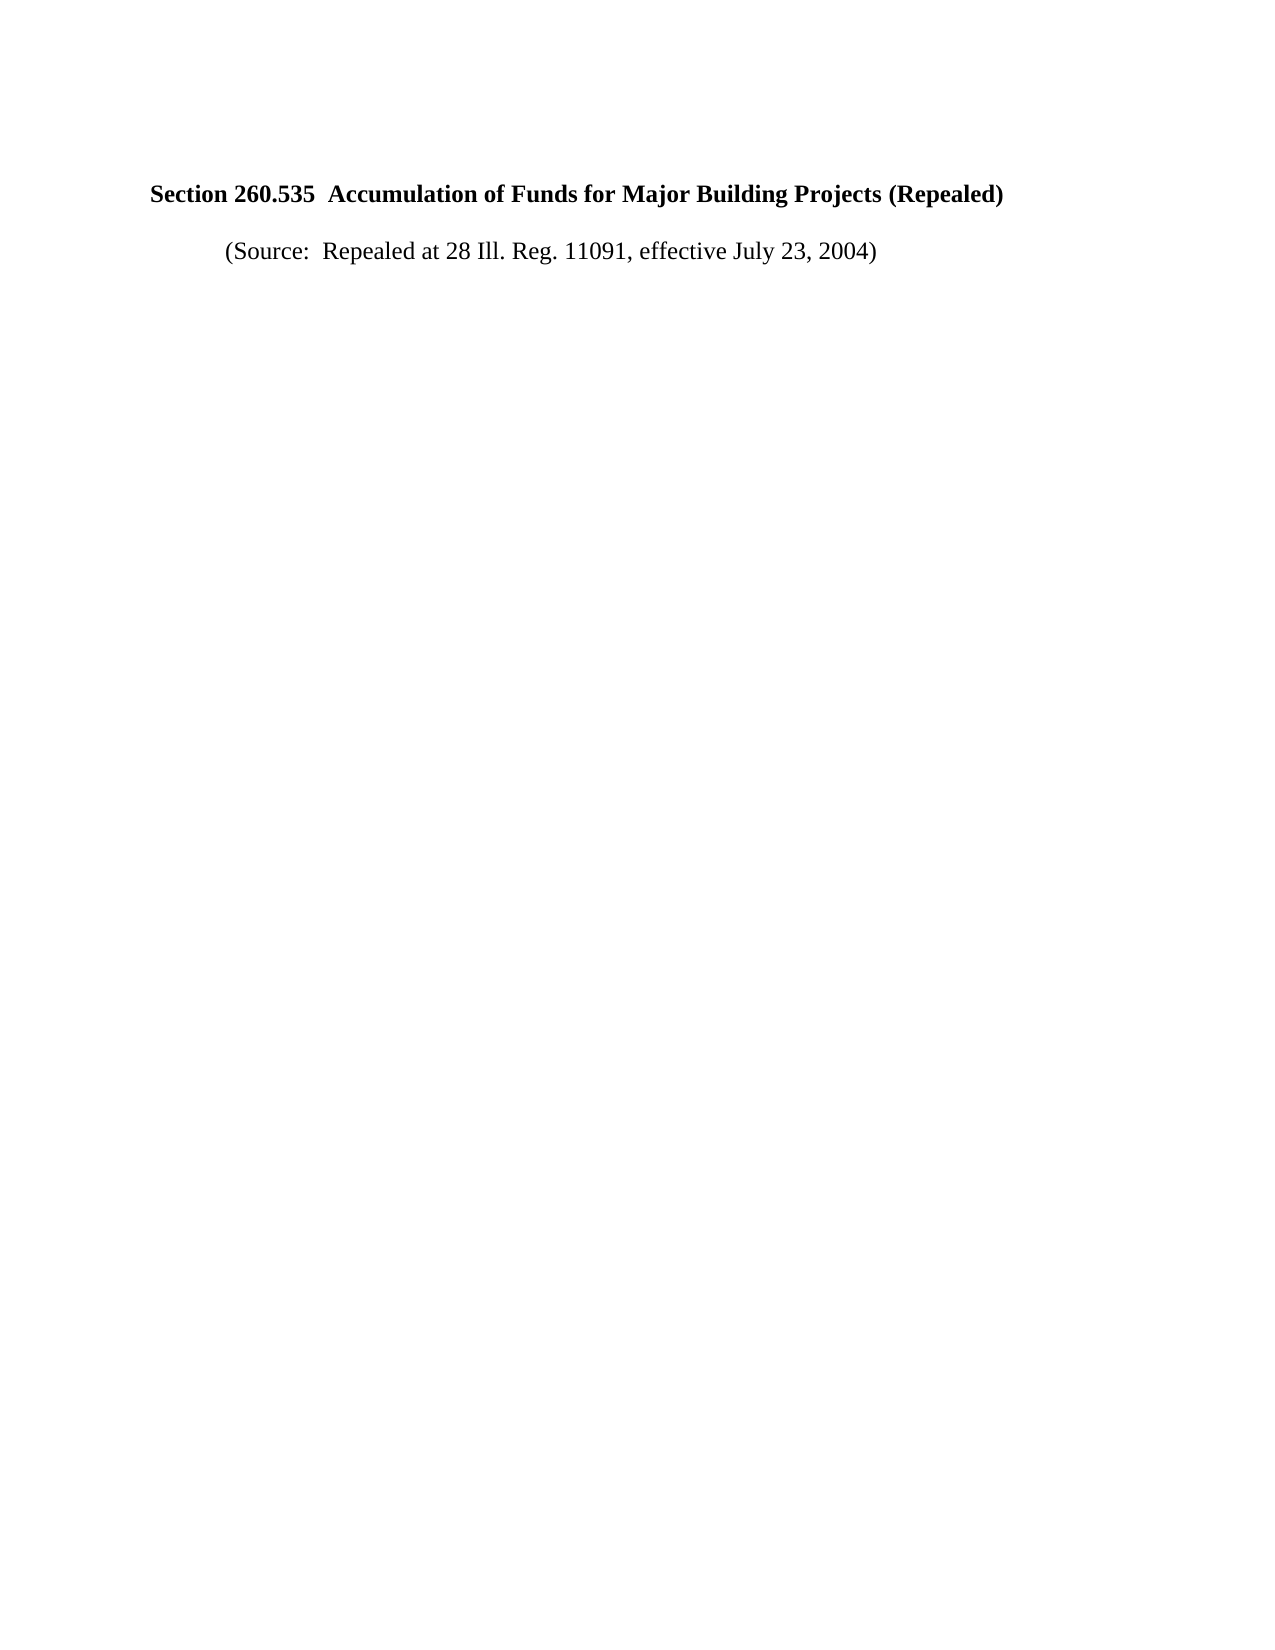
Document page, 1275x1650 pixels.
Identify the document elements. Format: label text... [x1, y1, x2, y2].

text Section 260.535 Accumulation of Funds for Major Building Projects (Repealed) [150, 179, 1125, 207]
text (Source: Repealed at 28 Ill. Reg. 11091, effective July 23, 2004) [225, 236, 1125, 265]
